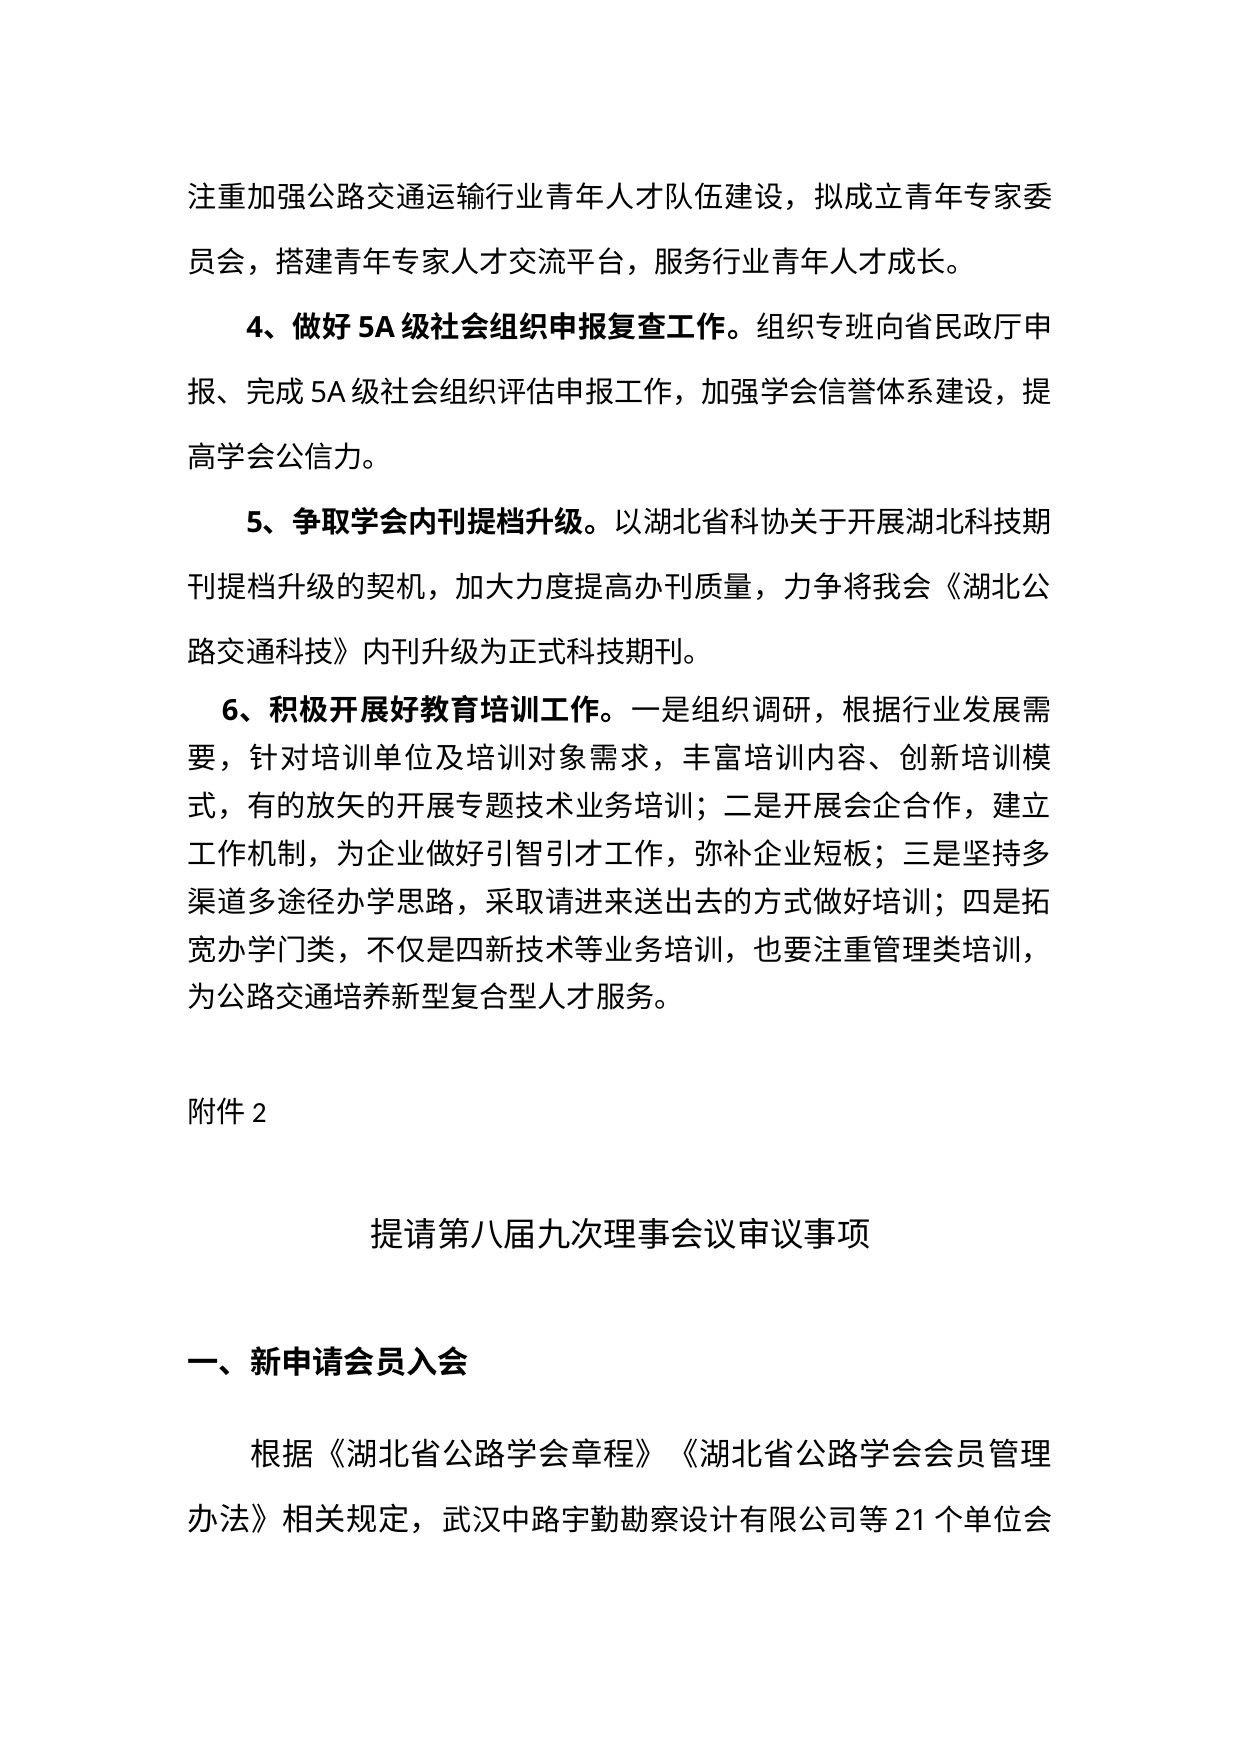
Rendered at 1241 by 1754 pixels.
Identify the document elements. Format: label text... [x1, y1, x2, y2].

subtitle 附件2 [187, 1077, 1053, 1142]
subtitle 提请第八届九次理事会议审议事项 [187, 1200, 1053, 1265]
subtitle 一、新申请会员入会 [187, 1327, 1053, 1392]
text 5、争取学会内刊提档升级。以湖北省科协关于开展湖北科技期刊提档升级的契机，加大力度提高办刊质量，力争将我会《湖北公路交通科技》内刊升级为正式科技期刊。 [187, 487, 1053, 682]
text 6、积极开展好教育培训工作。一是组织调研，根据行业发展需要，针对培训单位及培训对象需求，丰富培训内容、创新培训模式，有的放矢的开展专题技术业务培训；二是开展会企合作，建立工作机制，为企业做好引智引才工作，弥补企业短板；三是坚持多渠道多途径办学思路，采取请进来送出去的方式做好培训；四是拓宽办学门类，不仅是四新技术等业务培训，也要注重管理类培训，为公路交通培养新型复合型人才服务。 [187, 682, 1053, 1017]
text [187, 162, 1053, 292]
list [187, 1419, 1053, 1549]
text 4、做好5A级社会组织申报复查工作。组织专班向省民政厅申报、完成5A级社会组织评估申报工作，加强学会信誉体系建设，提高学会公信力。 [187, 292, 1053, 487]
